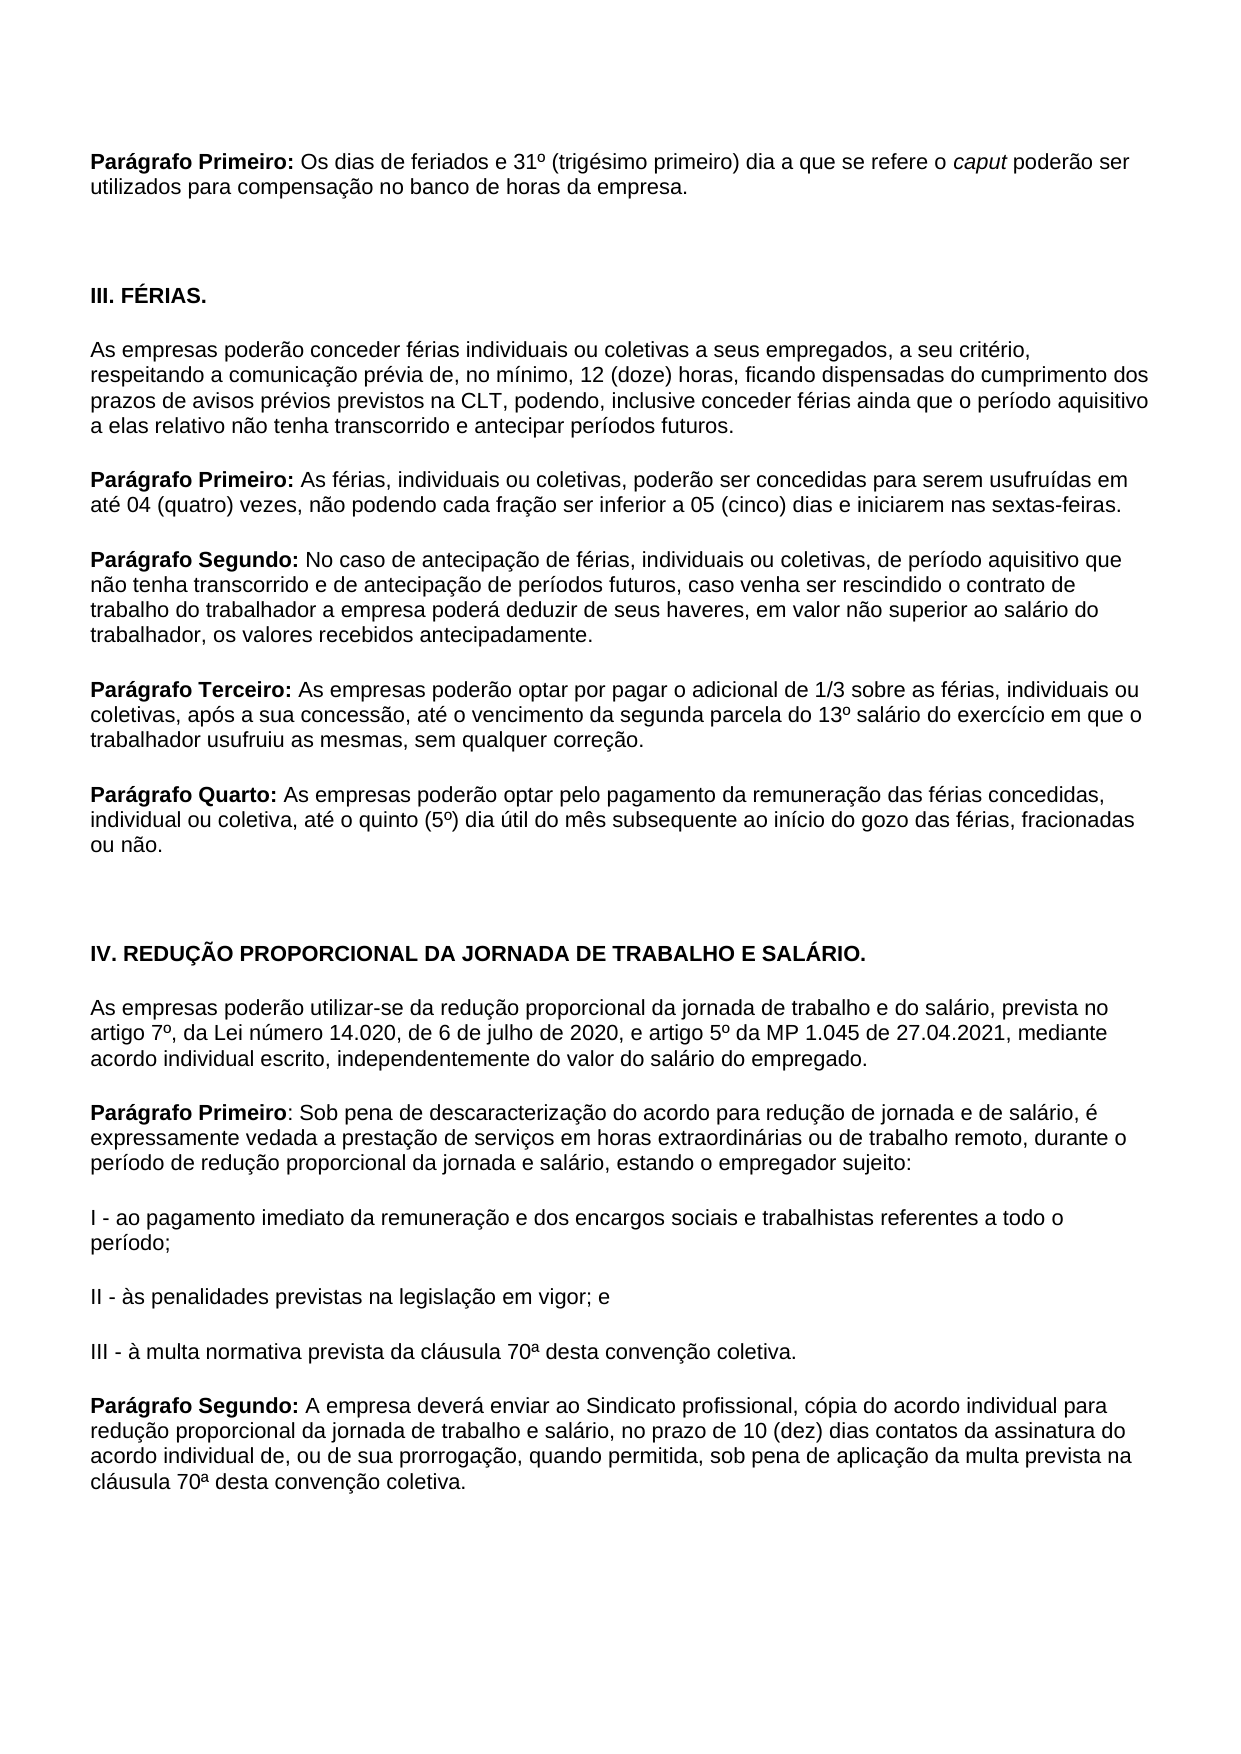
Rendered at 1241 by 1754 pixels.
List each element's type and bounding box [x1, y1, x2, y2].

table_header [89, 118, 1152, 1579]
